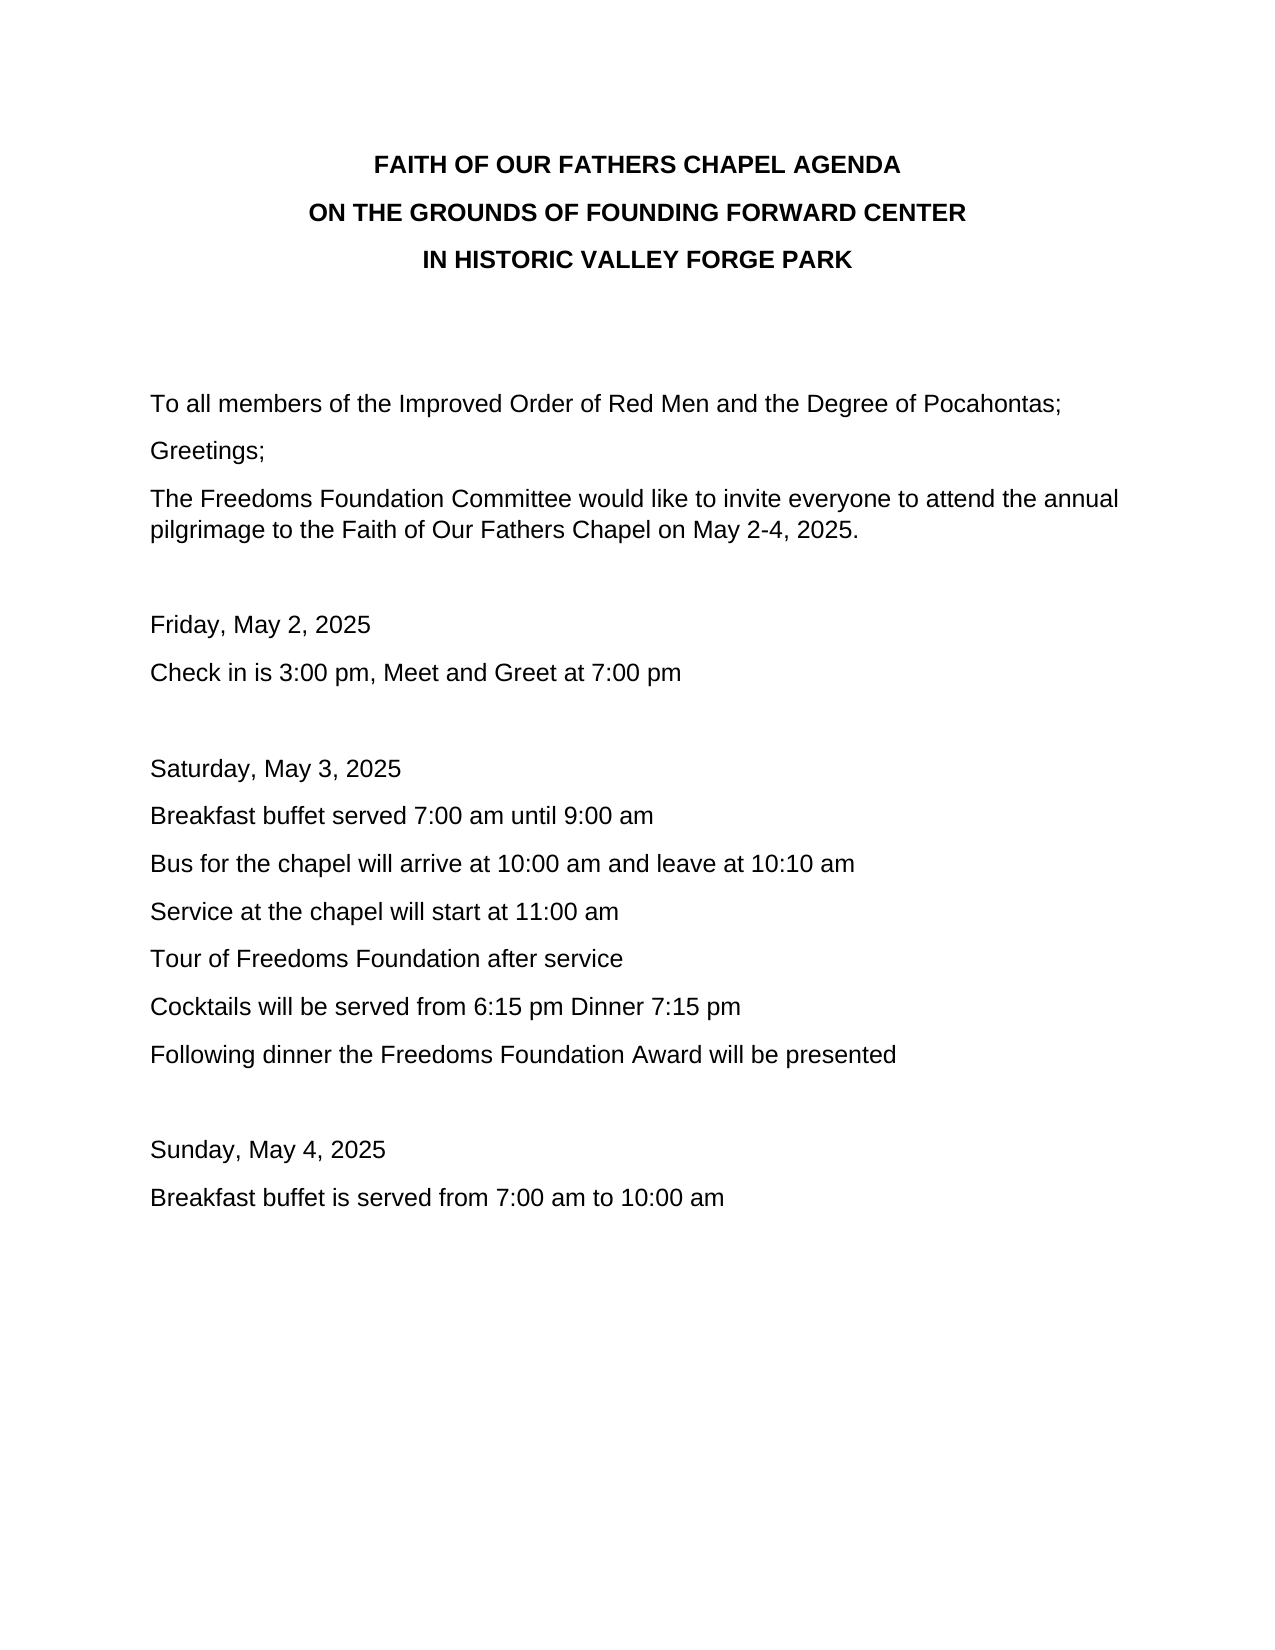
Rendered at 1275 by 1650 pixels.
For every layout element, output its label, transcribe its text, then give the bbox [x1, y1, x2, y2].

text The Freedoms Foundation Committee would like to invite everyone to attend the annual pilgrimage to the Faith of Our Fathers Chapel on May 2-4, 2025. [150, 484, 1125, 544]
text To all members of the Improved Order of Red Men and the Degree of Pocahontas; [150, 388, 1125, 417]
text Service at the chapel will start at 11:00 am [150, 897, 1125, 925]
text IN HISTORIC VALLEY FORGE PARK [150, 245, 1125, 274]
text Breakfast buffet is served from 7:00 am to 10:00 am [150, 1183, 1125, 1212]
text Bus for the chapel will arrive at 10:00 am and leave at 10:10 am [150, 849, 1125, 878]
text Cocktails will be served from 6:15 pm Dinner 7:15 pm [150, 992, 1125, 1021]
text FAITH OF OUR FATHERS CHAPEL AGENDA [150, 150, 1125, 179]
text Check in is 3:00 pm, Meet and Greet at 7:00 pm [150, 658, 1125, 687]
text Breakfast buffet served 7:00 am until 9:00 am [150, 801, 1125, 830]
text Following dinner the Freedoms Foundation Award will be presented [150, 1040, 1125, 1068]
text Friday, May 2, 2025 [150, 610, 1125, 639]
text Tour of Freedoms Foundation after service [150, 944, 1125, 973]
text ON THE GROUNDS OF FOUNDING FORWARD CENTER [150, 198, 1125, 226]
text Saturday, May 3, 2025 [150, 753, 1125, 782]
text Greetings; [150, 436, 1125, 465]
text Sunday, May 4, 2025 [150, 1135, 1125, 1164]
